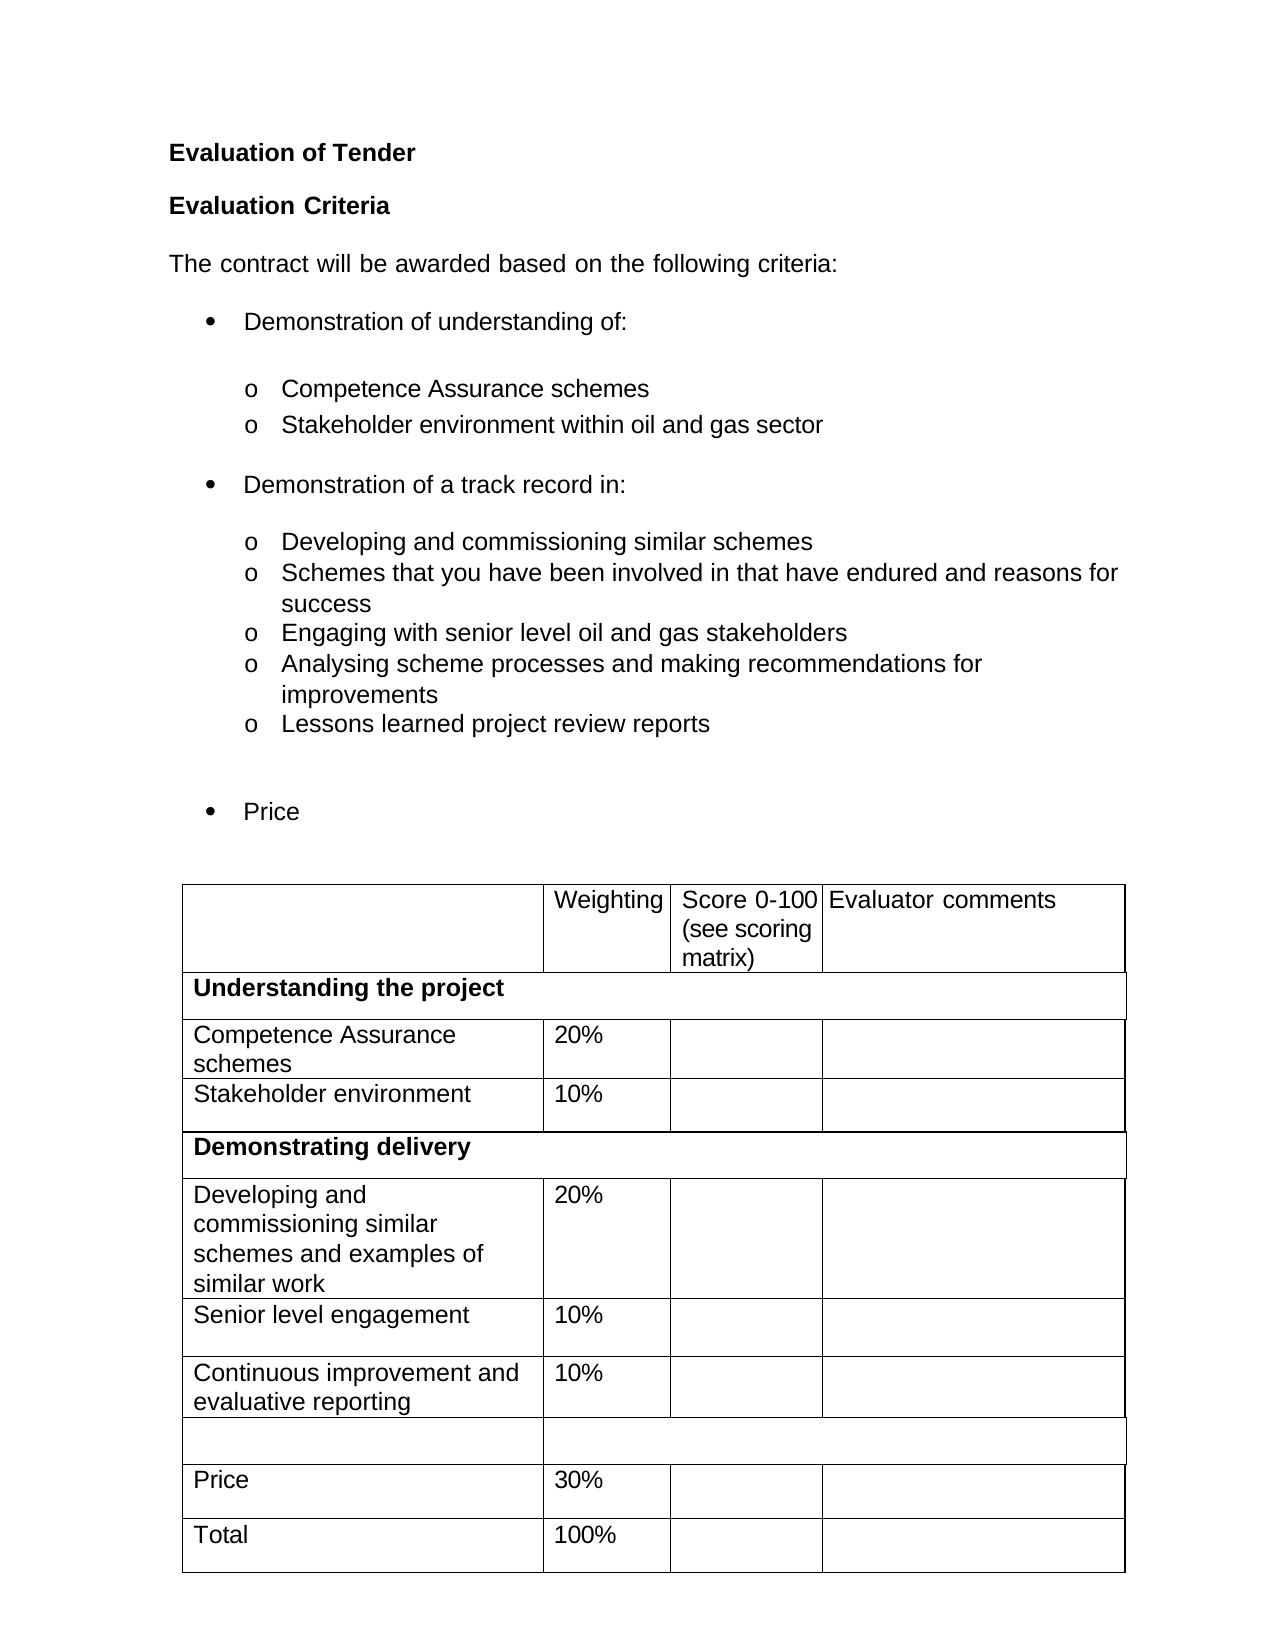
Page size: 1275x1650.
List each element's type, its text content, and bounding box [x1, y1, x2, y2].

table_cell 20% [544, 1179, 670, 1298]
table_cell [183, 1418, 543, 1464]
list Competence Assurance schemes [244, 374, 1123, 405]
table_cell Total [183, 1519, 543, 1572]
text Evaluation Criteria [169, 191, 1123, 220]
table_cell [671, 1519, 822, 1572]
list Schemes that you have been involved in that have endured and reasons for success [244, 558, 1123, 618]
list Demonstration of understanding of: [206, 307, 1123, 336]
list Analysing scheme processes and making recommendations for improvements [244, 649, 1123, 709]
table_cell Senior level engagement [183, 1299, 543, 1356]
table_cell [671, 1079, 822, 1131]
table_cell Price [183, 1465, 543, 1518]
list Demonstration of a track record in: [206, 470, 1123, 499]
table_header Score 0-100 (see scoring matrix) [671, 885, 822, 972]
table_header Evaluator comments [823, 885, 1124, 972]
table_cell Competence Assurance schemes [183, 1020, 543, 1078]
table_cell Demonstrating delivery [183, 1133, 1126, 1178]
list Price [206, 797, 1123, 826]
table_cell 10% [544, 1357, 670, 1417]
table_cell [671, 1299, 822, 1356]
table_cell [823, 1299, 1124, 1356]
table_cell [544, 1418, 1126, 1464]
table_cell 10% [544, 1299, 670, 1356]
table_cell 20% [544, 1020, 670, 1078]
table_cell [671, 1357, 822, 1417]
table_cell [823, 1179, 1124, 1298]
table_cell Stakeholder environment [183, 1079, 543, 1131]
table_cell [671, 1179, 822, 1298]
table_header [183, 885, 543, 972]
text Evaluation of Tender [169, 137, 1123, 166]
table_cell [823, 1465, 1124, 1518]
table_cell Continuous improvement and evaluative reporting [183, 1357, 543, 1417]
text The contract will be awarded based on the following criteria: [169, 249, 1123, 278]
list Stakeholder environment within oil and gas sector [244, 410, 1123, 441]
table_cell Developing and commissioning similar schemes and examples of similar work [183, 1179, 543, 1298]
table_cell 10% [544, 1079, 670, 1131]
table_cell 100% [544, 1519, 670, 1572]
list Lessons learned project review reports [244, 709, 1123, 739]
table_cell [823, 1079, 1124, 1131]
table_cell [671, 1465, 822, 1518]
table_cell [823, 1357, 1124, 1417]
table_cell 30% [544, 1465, 670, 1518]
table_cell Understanding the project [183, 973, 1126, 1019]
table_header Weighting [544, 885, 670, 972]
table_cell [823, 1020, 1124, 1078]
table_cell [671, 1020, 822, 1078]
table_cell [823, 1519, 1124, 1572]
list Engaging with senior level oil and gas stakeholders [244, 618, 1123, 649]
list Developing and commissioning similar schemes [244, 527, 1123, 558]
